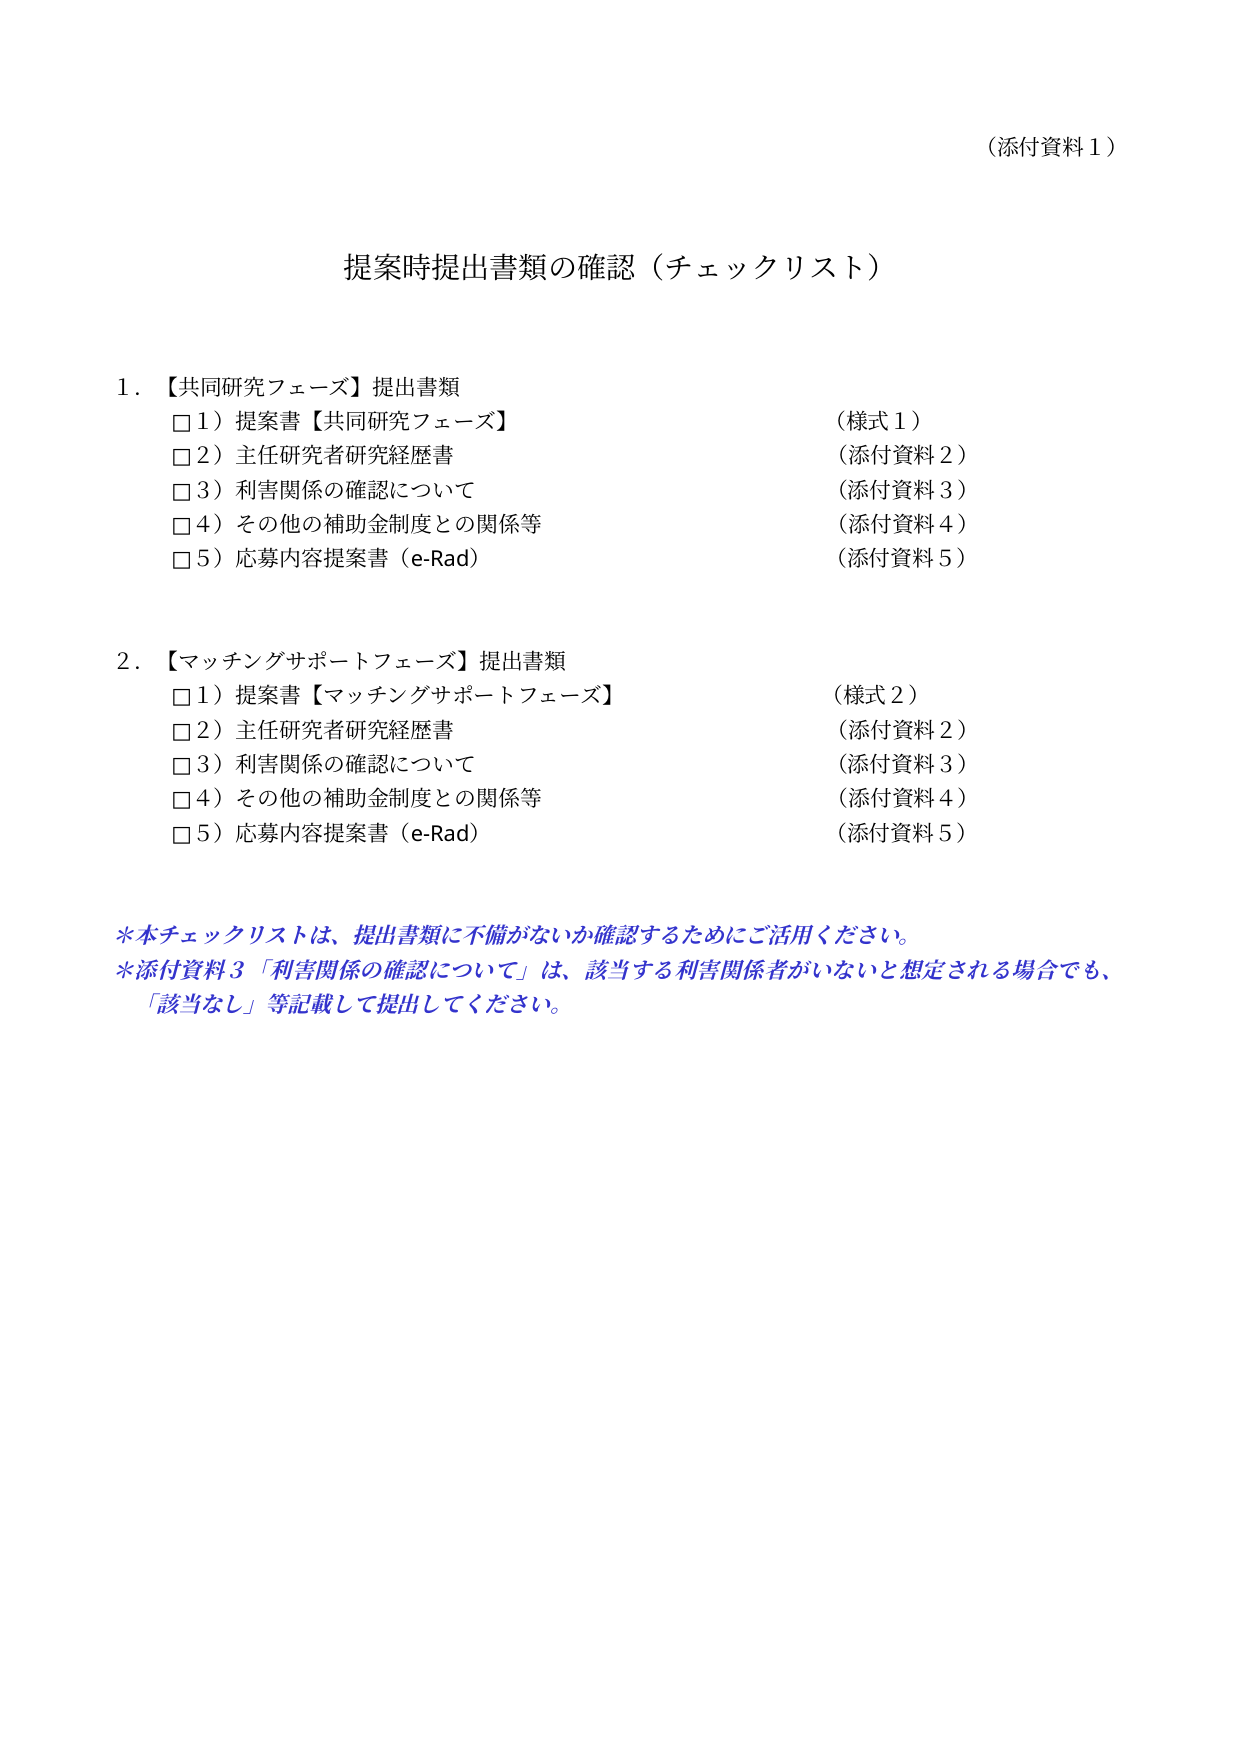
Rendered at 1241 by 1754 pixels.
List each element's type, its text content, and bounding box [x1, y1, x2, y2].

text ＊添付資料３「利害関係の確認について」は、該当する利害関係者がいないと想定される場合でも、「該当なし」等記載して提出してください。 [112, 951, 1128, 1020]
text □１）提案書【共同研究フェーズ】 （様式１） [171, 403, 1128, 437]
text □４）その他の補助金制度との関係等 （添付資料４） [171, 506, 1128, 540]
text □３）利害関係の確認について （添付資料３） [171, 746, 1128, 780]
text □３）利害関係の確認について （添付資料３） [171, 472, 1128, 506]
text 提案時提出書類の確認（チェックリスト） [112, 232, 1128, 300]
text □４）その他の補助金制度との関係等 （添付資料４） [171, 780, 1128, 814]
text □５）応募内容提案書（e-Rad） （添付資料５） [171, 540, 1128, 574]
text □２）主任研究者研究経歴書 （添付資料２） [171, 437, 1128, 472]
text ２．【マッチングサポートフェーズ】提出書類 [112, 643, 1128, 677]
text （添付資料１） [112, 129, 1128, 163]
text □１）提案書【マッチングサポートフェーズ】 （様式２） [171, 677, 1128, 712]
text ＊本チェックリストは、提出書類に不備がないか確認するためにご活用ください。 [112, 917, 1128, 951]
text □５）応募内容提案書（e-Rad） （添付資料５） [171, 814, 1128, 849]
text □２）主任研究者研究経歴書 （添付資料２） [171, 712, 1128, 746]
text １．【共同研究フェーズ】提出書類 [112, 369, 1128, 403]
